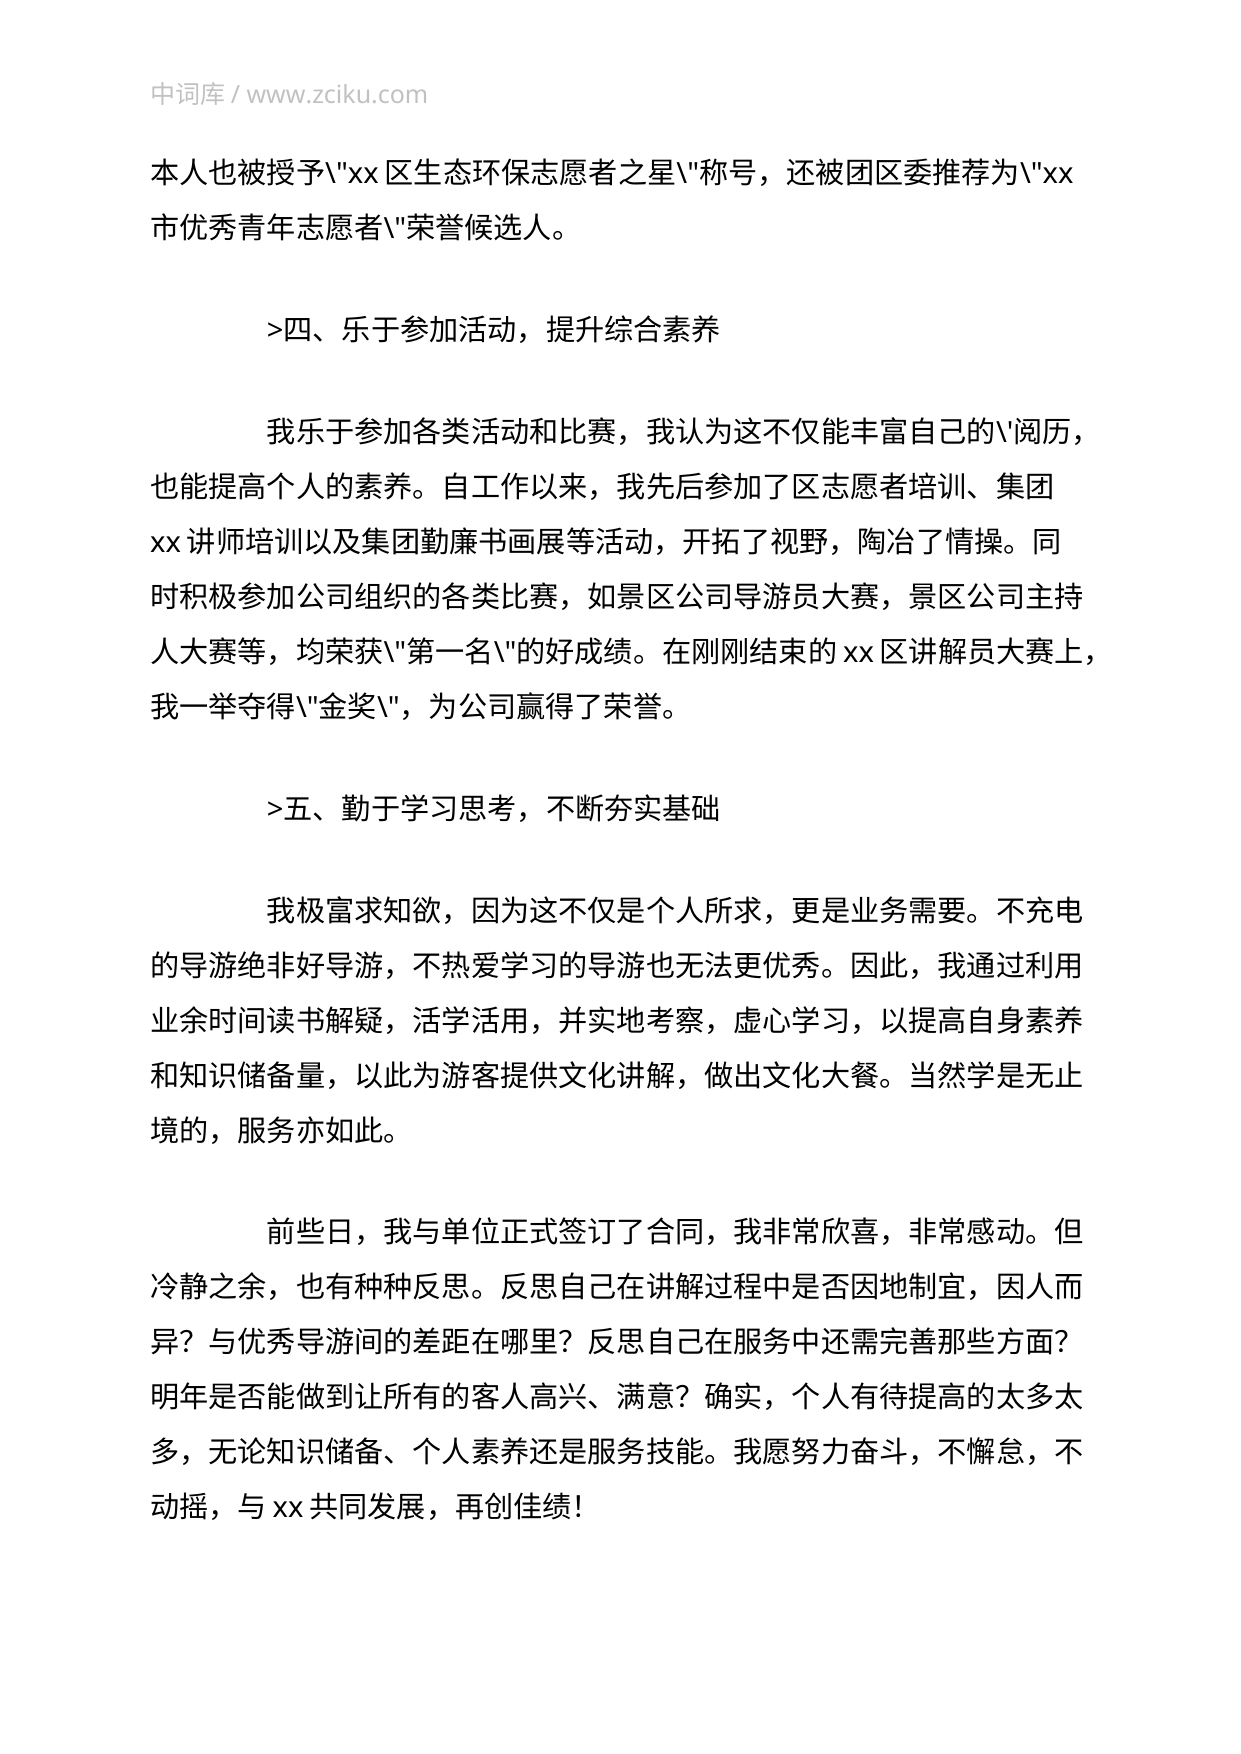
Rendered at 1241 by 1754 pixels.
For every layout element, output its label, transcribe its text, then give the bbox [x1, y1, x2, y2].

text 我乐于参加各类活动和比赛，我认为这不仅能丰富自己的\'阅历，也能提高个人的素养。自工作以来，我先后参加了区志愿者培训、集团xx讲师培训以及集团勤廉书画展等活动，开拓了视野，陶冶了情操。同时积极参加公司组织的各类比赛，如景区公司导游员大赛，景区公司主持人大赛等，均荣获\"第一名\"的好成绩。在刚刚结束的xx区讲解员大赛上，我一举夺得\"金奖\"，为公司赢得了荣誉。 [150, 409, 1090, 726]
text 前些日，我与单位正式签订了合同，我非常欣喜，非常感动。但冷静之余，也有种种反思。反思自己在讲解过程中是否因地制宜，因人而异？与优秀导游间的差距在哪里？反思自己在服务中还需完善那些方面？明年是否能做到让所有的客人高兴、满意？确实，个人有待提高的太多太多，无论知识储备、个人素养还是服务技能。我愿努力奋斗，不懈怠，不动摇，与xx共同发展，再创佳绩！ [150, 1209, 1090, 1526]
text >四、乐于参加活动，提升综合素养 [150, 307, 1090, 349]
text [150, 150, 1090, 247]
text 我极富求知欲，因为这不仅是个人所求，更是业务需要。不充电的导游绝非好导游，不热爱学习的导游也无法更优秀。因此，我通过利用业余时间读书解疑，活学活用，并实地考察，虚心学习，以提高自身素养和知识储备量，以此为游客提供文化讲解，做出文化大餐。当然学是无止境的，服务亦如此。 [150, 888, 1090, 1149]
text >五、勤于学习思考，不断夯实基础 [150, 786, 1090, 828]
